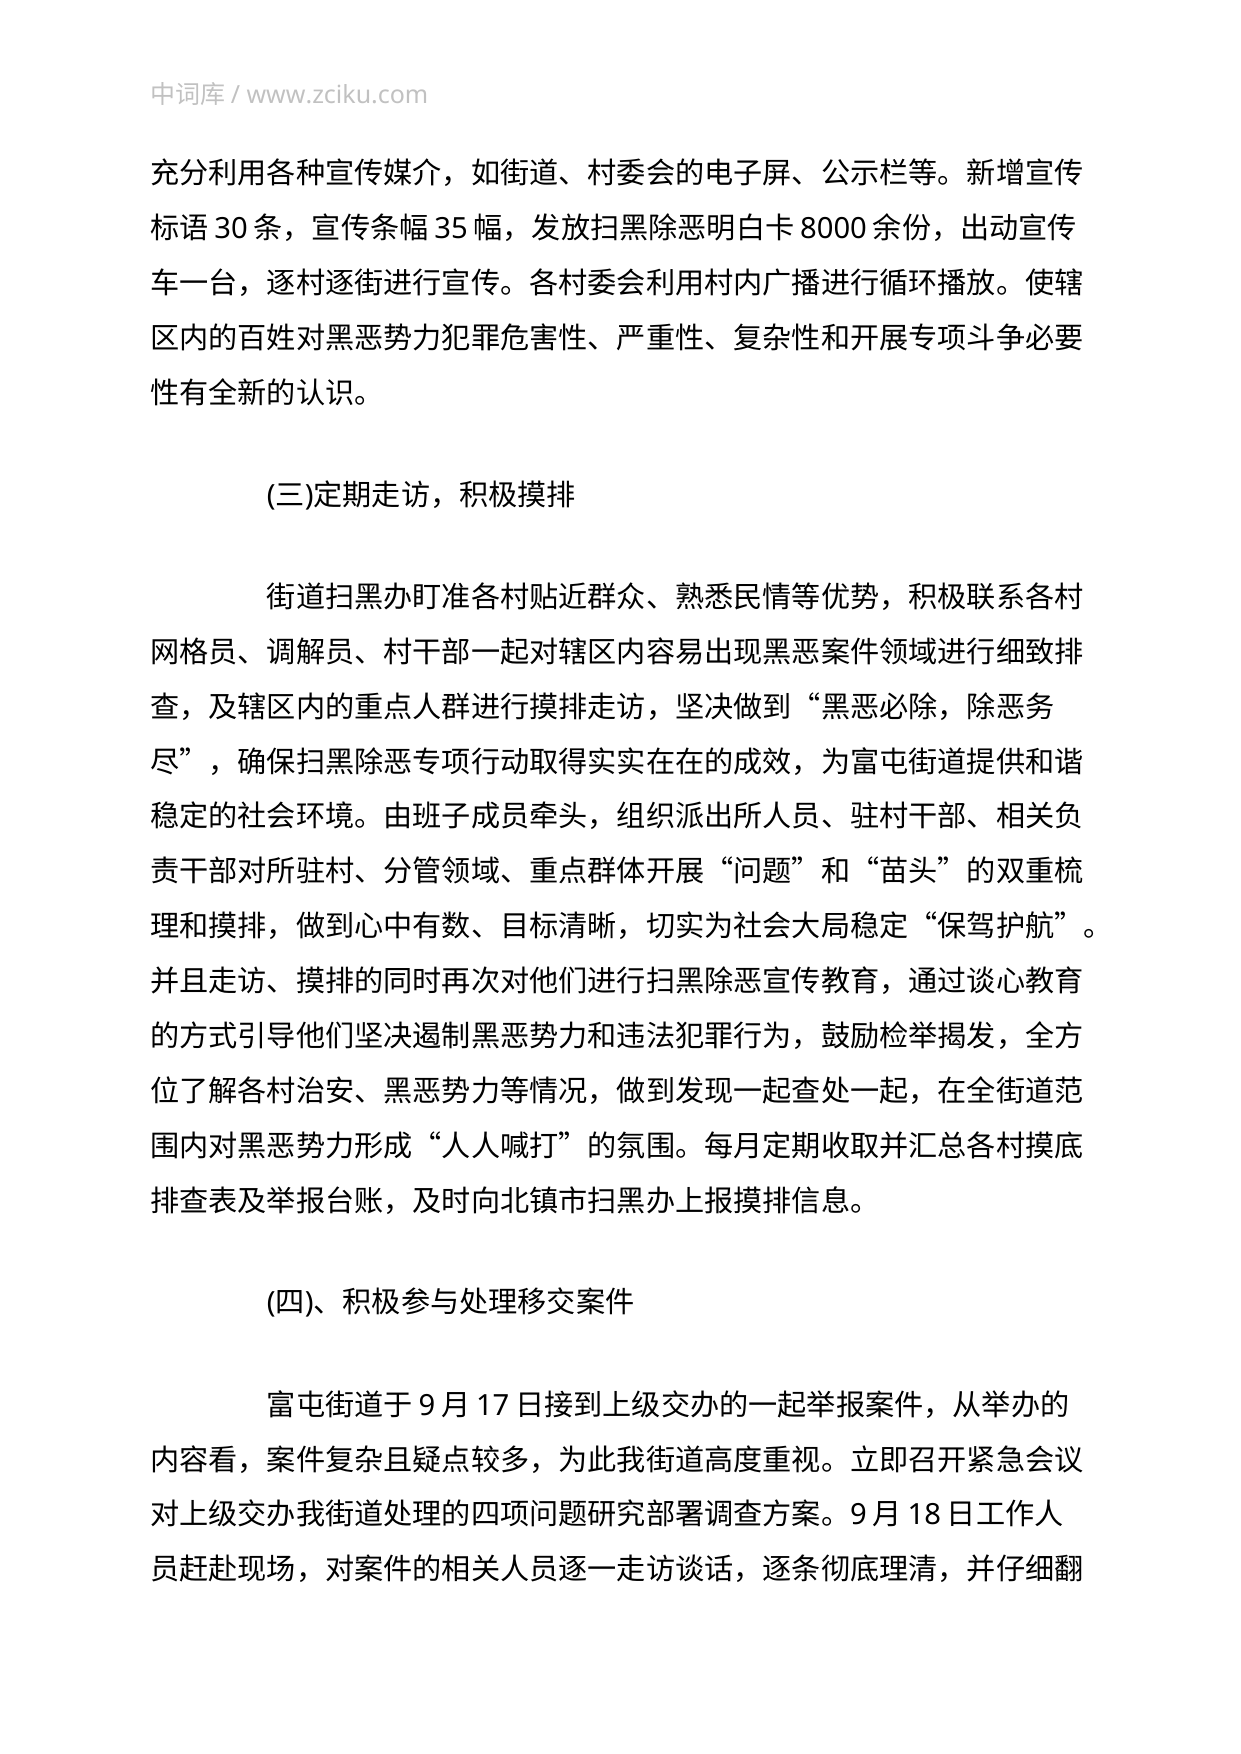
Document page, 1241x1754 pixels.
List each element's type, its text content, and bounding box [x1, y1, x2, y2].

text 街道扫黑办盯准各村贴近群众、熟悉民情等优势，积极联系各村网格员、调解员、村干部一起对辖区内容易出现黑恶案件领域进行细致排查，及辖区内的重点人群进行摸排走访，坚决做到“黑恶必除，除恶务尽”，确保扫黑除恶专项行动取得实实在在的成效，为富屯街道提供和谐稳定的社会环境。由班子成员牵头，组织派出所人员、驻村干部、相关负责干部对所驻村、分管领域、重点群体开展“问题”和“苗头”的双重梳理和摸排，做到心中有数、目标清晰，切实为社会大局稳定“保驾护航”。并且走访、摸排的同时再次对他们进行扫黑除恶宣传教育，通过谈心教育的方式引导他们坚决遏制黑恶势力和违法犯罪行为，鼓励检举揭发，全方位了解各村治安、黑恶势力等情况，做到发现一起查处一起，在全街道范围内对黑恶势力形成“人人喊打”的氛围。每月定期收取并汇总各村摸底排查表及举报台账，及时向北镇市扫黑办上报摸排信息。 [150, 573, 1090, 1219]
text (四)、积极参与处理移交案件 [150, 1279, 1090, 1321]
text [150, 150, 1090, 412]
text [150, 1381, 1090, 1588]
text (三)定期走访，积极摸排 [150, 471, 1090, 514]
